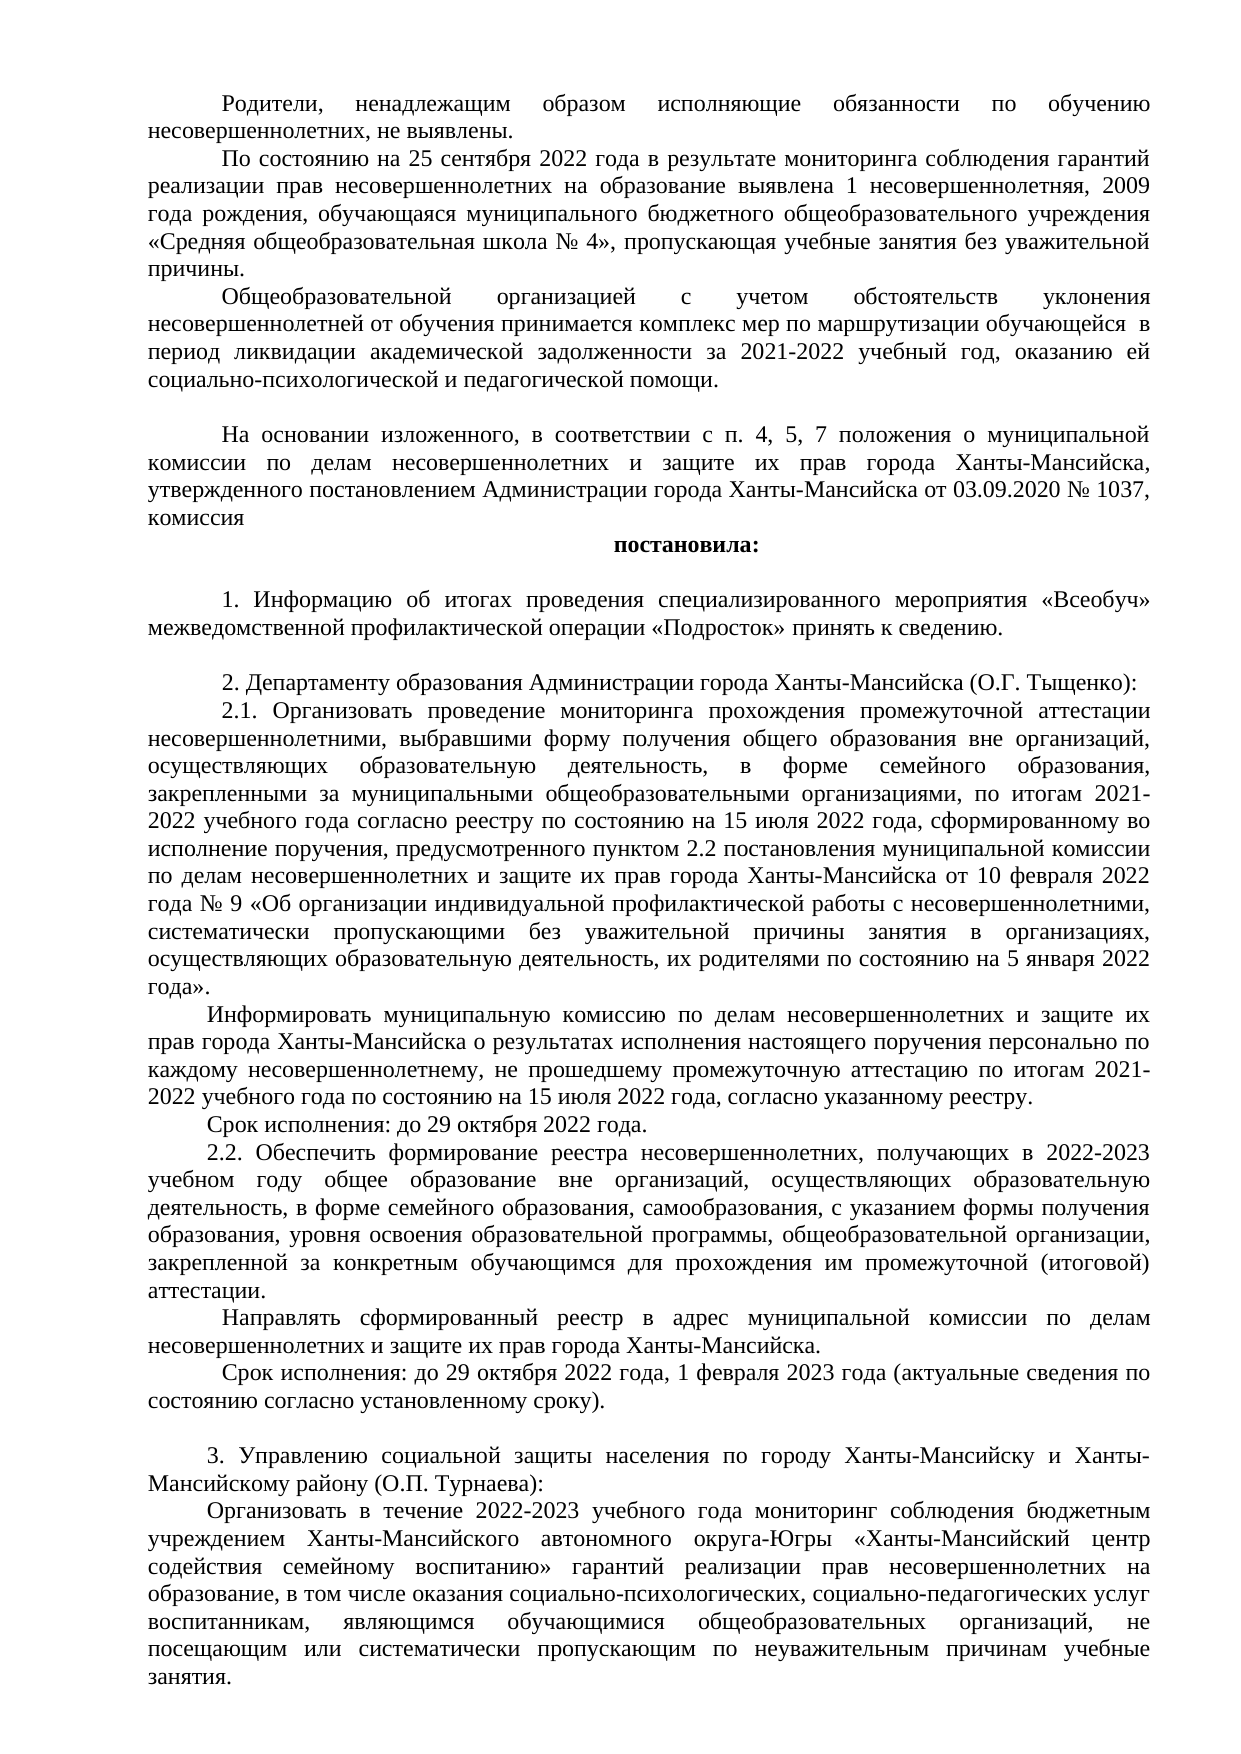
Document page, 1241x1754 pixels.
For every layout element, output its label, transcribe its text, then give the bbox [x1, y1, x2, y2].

text 2. Департаменту образования Администрации города Ханты-Мансийска (О.Г. Тыщенко): [148, 668, 1152, 696]
text Срок исполнения: до 29 октября 2022 года, 1 февраля 2023 года (актуальные сведения по состоянию согласно установленному сроку). [148, 1358, 1152, 1414]
text 3. Управлению социальной защиты населения по городу Ханты-Мансийску и Ханты-Мансийскому району (О.П. Турнаева): [148, 1441, 1152, 1496]
text 1. Информацию об итогах проведения специализированного мероприятия «Всеобуч» межведомственной профилактической операции «Подросток» принять к сведению. [148, 586, 1152, 641]
text Общеобразовательной организацией с учетом обстоятельств уклонения несовершеннолетней от обучения принимается комплекс мер по маршрутизации обучающейся в период ликвидации академической задолженности за 2021-2022 учебный год, оказанию ей социально-психологической и педагогической помощи. [148, 282, 1152, 392]
text По состоянию на 25 сентября 2022 года в результате мониторинга соблюдения гарантий реализации прав несовершеннолетних на образование выявлена 1 несовершеннолетняя, 2009 года рождения, обучающаяся муниципального бюджетного общеобразовательного учреждения «Средняя общеобразовательная школа № 4», пропускающая учебные занятия без уважительной причины. [148, 144, 1152, 282]
text 2.2. Обеспечить формирование реестра несовершеннолетних, получающих в 2022-2023 учебном году общее образование вне организаций, осуществляющих образовательную деятельность, в форме семейного образования, самообразования, с указанием формы получения образования, уровня освоения образовательной программы, общеобразовательной организации, закрепленной за конкретным обучающимся для прохождения им промежуточной (итоговой) аттестации. [148, 1138, 1152, 1303]
text Родители, ненадлежащим образом исполняющие обязанности по обучению несовершеннолетних, не выявлены. [148, 89, 1152, 144]
text Направлять сформированный реестр в адрес муниципальной комиссии по делам несовершеннолетних и защите их прав города Ханты-Мансийска. [148, 1303, 1152, 1358]
text Информировать муниципальную комиссию по делам несовершеннолетних и защите их прав города Ханты-Мансийска о результатах исполнения настоящего поручения персонально по каждому несовершеннолетнему, не прошедшему промежуточную аттестацию по итогам 2021-2022 учебного года по состоянию на 15 июля 2022 года, согласно указанному реестру. [148, 999, 1152, 1110]
text Организовать в течение 2022-2023 учебного года мониторинг соблюдения бюджетным учреждением Ханты-Мансийского автономного округа-Югры «Ханты-Мансийский центр содействия семейному воспитанию» гарантий реализации прав несовершеннолетних на образование, в том числе оказания социально-психологических, социально-педагогических услуг воспитанникам, являющимся обучающимися общеобразовательных организаций, не посещающим или систематически пропускающим по неуважительным причинам учебные занятия. [148, 1496, 1152, 1690]
text 2.1. Организовать проведение мониторинга прохождения промежуточной аттестации несовершеннолетними, выбравшими форму получения общего образования вне организаций, осуществляющих образовательную деятельность, в форме семейного образования, закрепленными за муниципальными общеобразовательными организациями, по итогам 2021-2022 учебного года согласно реестру по состоянию на 15 июля 2022 года, сформированному во исполнение поручения, предусмотренного пунктом 2.2 постановления муниципальной комиссии по делам несовершеннолетних и защите их прав города Ханты-Мансийска от 10 февраля 2022 года № 9 «Об организации индивидуальной профилактической работы с несовершеннолетними, систематически пропускающими без уважительной причины занятия в организациях, осуществляющих образовательную деятельность, их родителями по состоянию на 5 января 2022 года». [148, 696, 1152, 999]
text Срок исполнения: до 29 октября 2022 года. [148, 1110, 1152, 1138]
text постановила: [148, 530, 1152, 558]
list На основании изложенного, в соответствии с п. 4, 5, 7 положения о муниципальной комиссии по делам несовершеннолетних и защите их прав города Ханты-Мансийска, утвержденного постановлением Администрации города Ханты-Мансийска от 03.09.2020 № 1037, комиссия [148, 420, 1152, 530]
